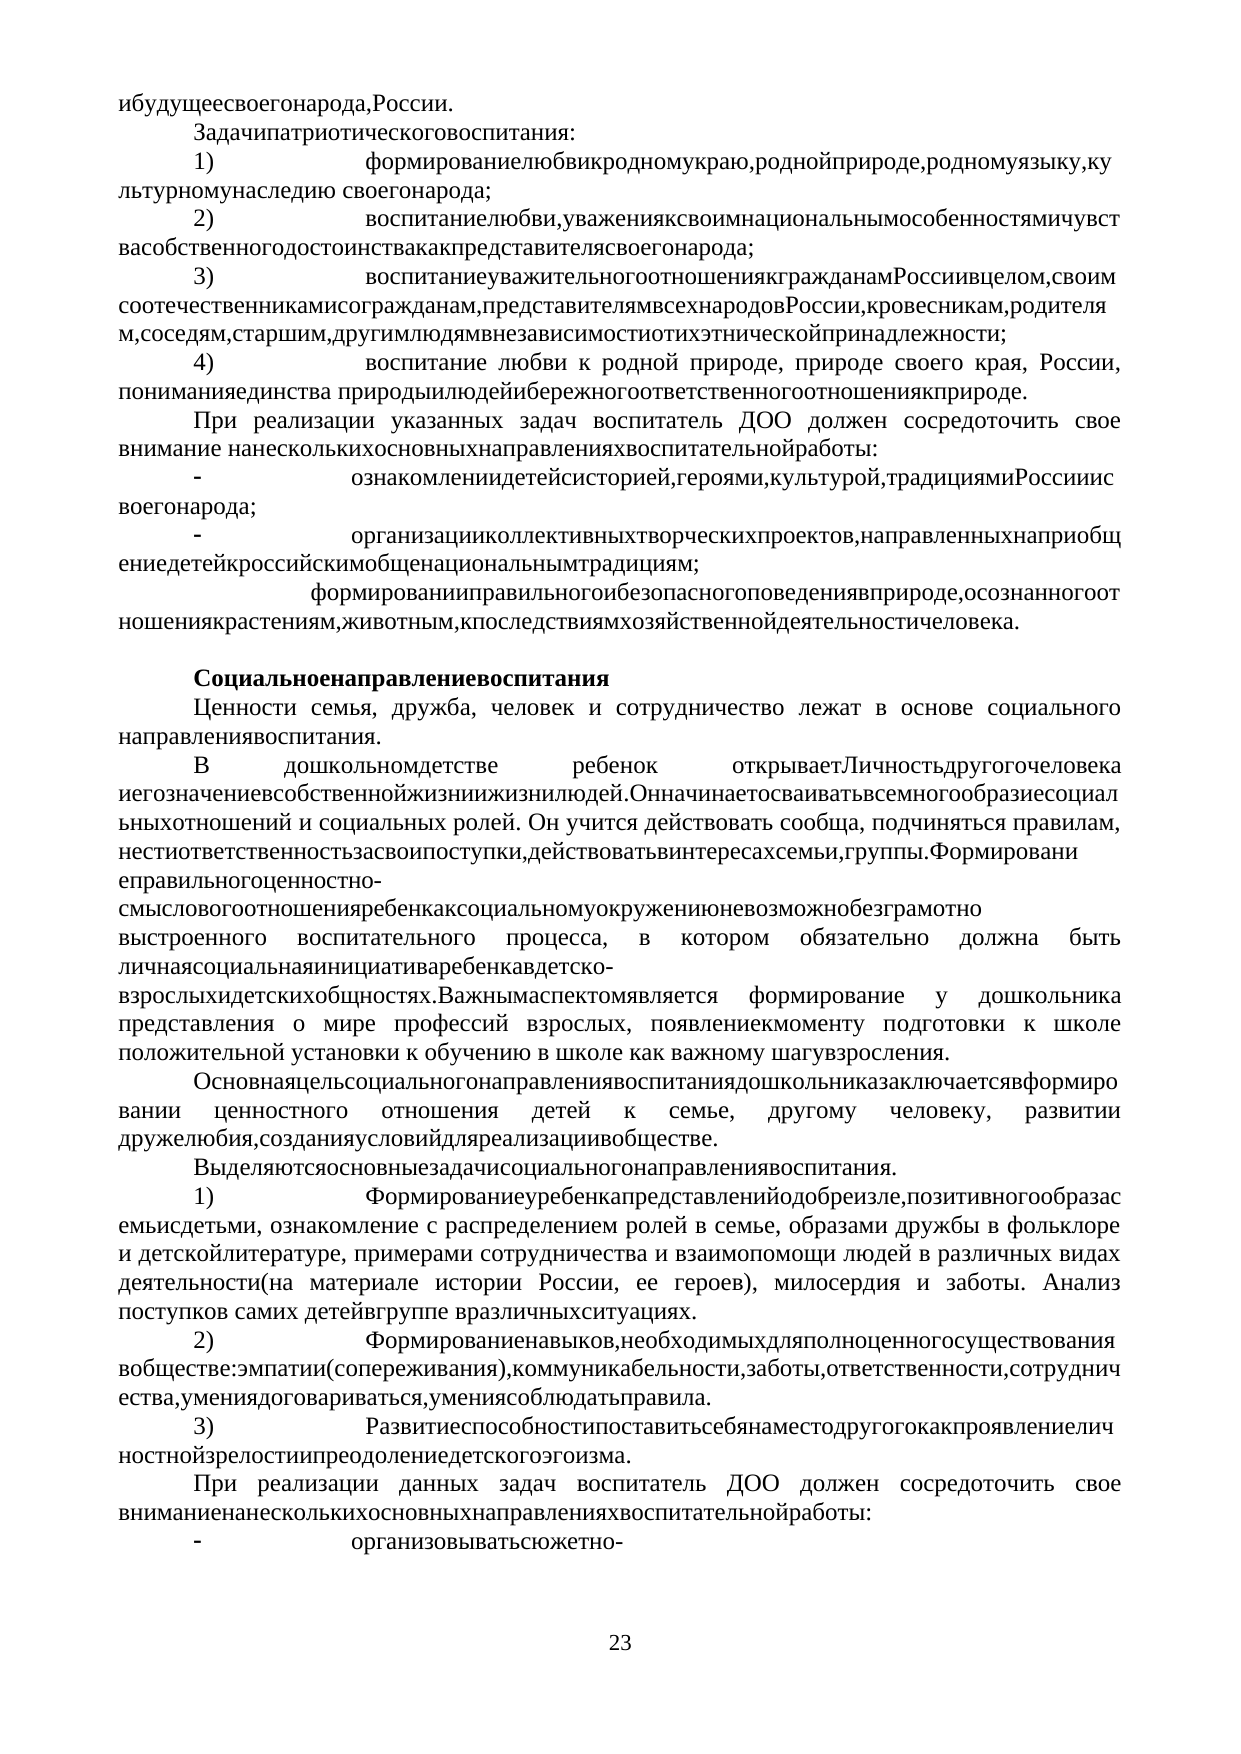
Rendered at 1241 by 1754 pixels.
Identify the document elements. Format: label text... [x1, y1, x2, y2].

text Задачипатриотическоговоспитания: [118, 117, 1122, 146]
text Выделяютсяосновныезадачисоциальногонаправлениявоспитания. [118, 1152, 1122, 1181]
list Формированиеуребенкапредставленийодобреизле,позитивногообразасемьисдетьми, ознакомление с распределением ролей в семье, образами дружбы в фольклоре и детскойлитературе, примерами сотрудничества и взаимопомощи людей в различных видах деятельности(на материале истории России, ее героев), милосердия и заботы. Анализ поступков самих детейвгруппе вразличныхситуациях. [118, 1181, 1122, 1325]
list воспитание любви к родной природе, природе своего края, России, пониманияединства природыилюдейибережногоответственногоотношениякприроде. [118, 347, 1122, 405]
text Ценности семья, дружба, человек и сотрудничество лежат в основе социального направлениявоспитания. [118, 692, 1122, 750]
list организацииколлективныхтворческихпроектов,направленныхнаприобщениедетейкроссийскимобщенациональнымтрадициям; [118, 520, 1122, 577]
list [118, 88, 1122, 117]
list Развитиеспособностипоставитьсебянаместодругогокакпроявлениеличностнойзрелостиипреодолениедетскогоэгоизма. [118, 1411, 1122, 1468]
text В дошкольномдетстве ребенок открываетЛичностьдругогочеловека иегозначениевсобственнойжизниижизнилюдей.Онначинаетосваиватьвсемногообразиесоциальныхотношений и социальных ролей. Он учится действовать сообща, подчиняться правилам, нестиответственностьзасвоипоступки,действоватьвинтересахсемьи,группы.Формированиеправильногоценностно-смысловогоотношенияребенкаксоциальномуокружениюневозможнобезграмотно выстроенного воспитательного процесса, в котором обязательно должна быть личнаясоциальнаяинициативаребенкавдетско-взрослыхидетскихобщностях.Важнымаспектомявляется формирование у дошкольника представления о мире профессий взрослых, появлениекмоменту подготовки к школе положительной установки к обучению в школе как важному шагувзросления. [118, 750, 1122, 1066]
list воспитаниелюбви,уваженияксвоимнациональнымособенностямичувствасобственногодостоинствакакпредставителясвоегонарода; [118, 203, 1122, 261]
text При реализации данных задач воспитатель ДОО должен сосредоточить свое вниманиенанесколькихосновныхнаправленияхвоспитательнойработы: [118, 1468, 1122, 1526]
list Формированиенавыков,необходимыхдляполноценногосуществованиявобществе:эмпатии(сопереживания),коммуникабельности,заботы,ответственности,сотрудничества,умениядоговариваться,умениясоблюдатьправила. [118, 1325, 1122, 1411]
list формированииправильногоибезопасногоповедениявприроде,осознанногоотношениякрастениям,животным,кпоследствиямхозяйственнойдеятельностичеловека. [118, 577, 1122, 635]
text Основнаяцельсоциальногонаправлениявоспитаниядошкольниказаключаетсявформировании ценностного отношения детей к семье, другому человеку, развитии дружелюбия,созданияусловийдляреализациивобществе. [118, 1066, 1122, 1152]
text При реализации указанных задач воспитатель ДОО должен сосредоточить свое внимание нанесколькихосновныхнаправленияхвоспитательнойработы: [118, 405, 1122, 462]
list воспитаниеуважительногоотношениякгражданамРоссиивцелом,своимсоотечественникамисогражданам,представителямвсехнародовРоссии,кровесникам,родителям,соседям,старшим,другимлюдямвнезависимостиотихэтническойпринадлежности; [118, 261, 1122, 347]
list ознакомлениидетейсисторией,героями,культурой,традициямиРоссииисвоегонарода; [118, 462, 1122, 520]
list Социальноенаправлениевоспитания [193, 663, 1122, 692]
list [118, 1526, 1122, 1555]
list формированиелюбвикродномукраю,роднойприроде,родномуязыку,культурномунаследию своегонарода; [118, 146, 1122, 203]
